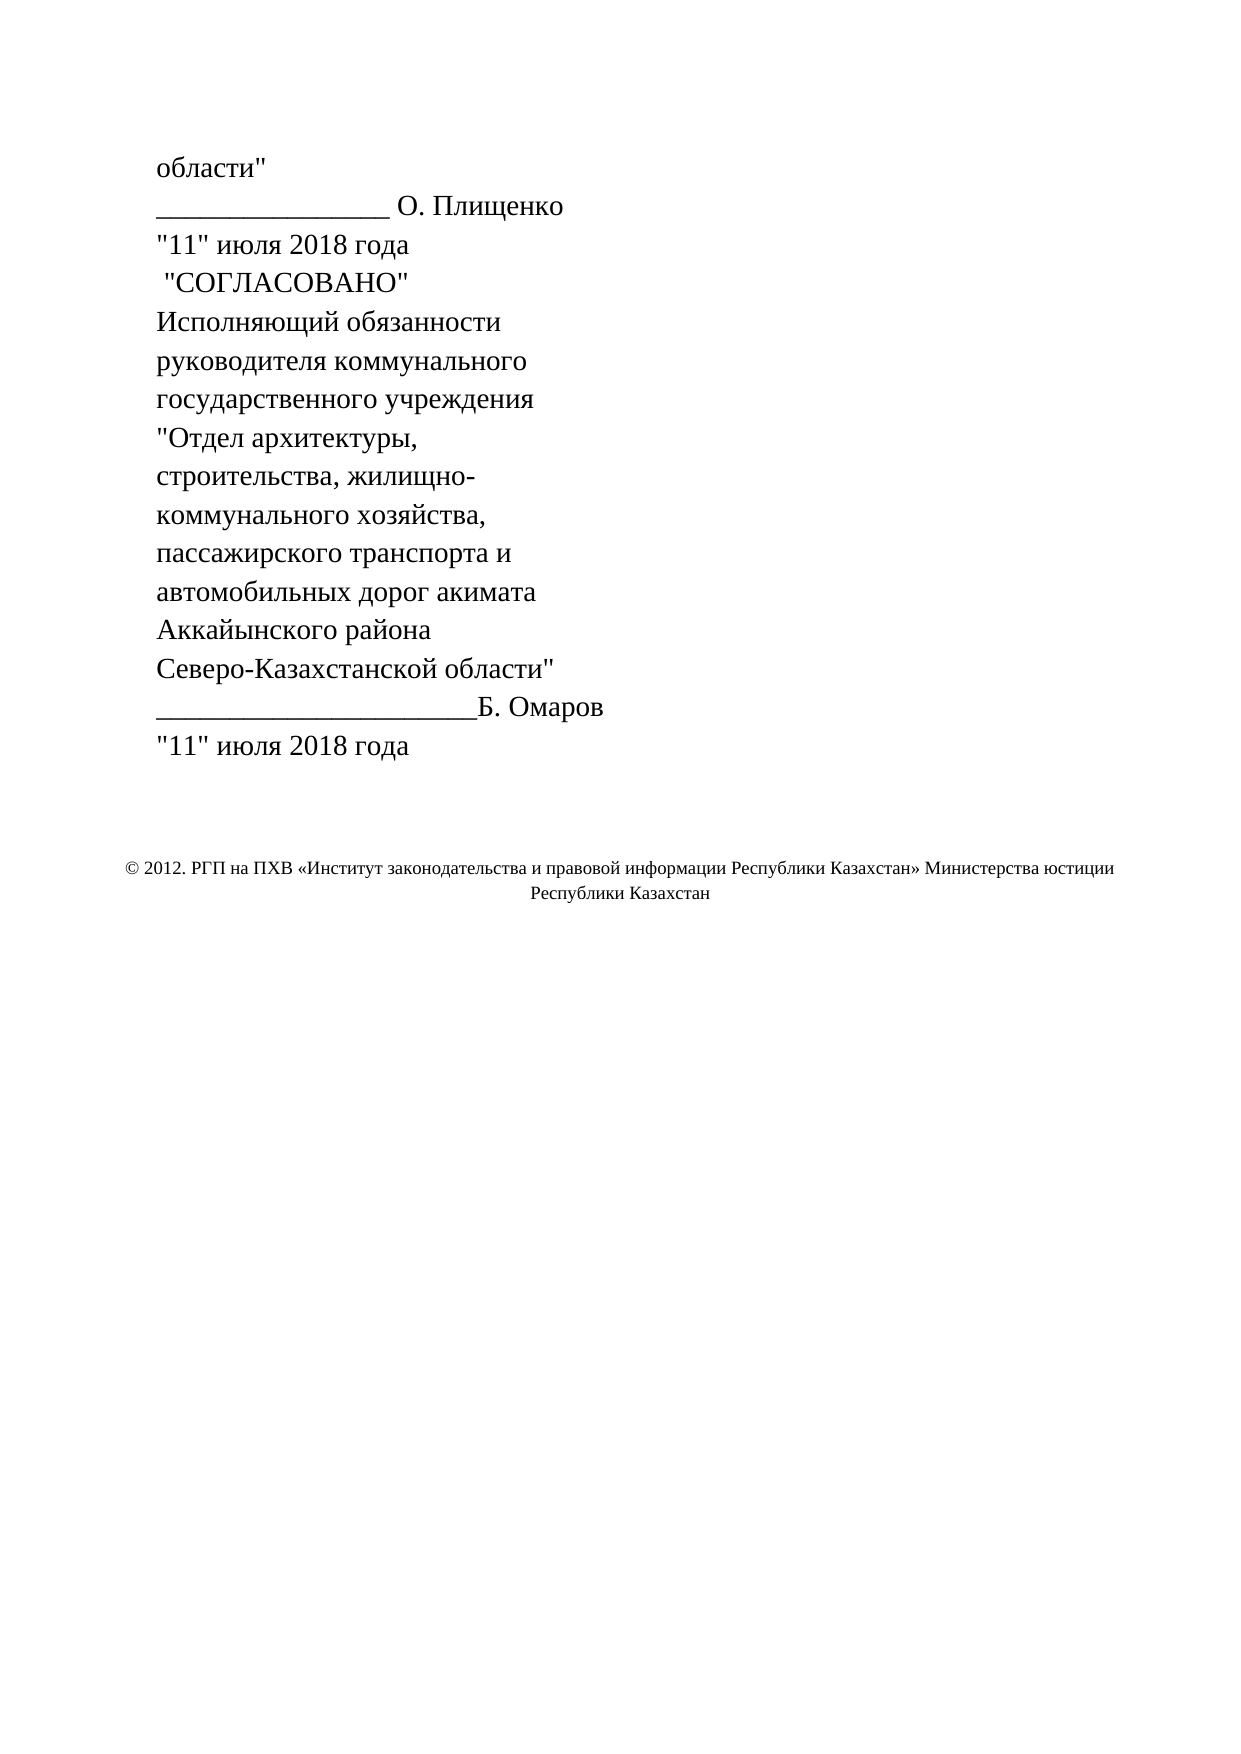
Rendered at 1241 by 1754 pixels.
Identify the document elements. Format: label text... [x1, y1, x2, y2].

text государственного учреждения [112, 381, 1128, 415]
text ______________________Б. Омаров [112, 689, 1128, 723]
text ________________ О. Плищенко [112, 188, 1128, 222]
text Северо-Казахстанской области" [112, 651, 1128, 684]
text пассажирского транспорта и [112, 535, 1128, 569]
text Аккайынского района [112, 612, 1128, 646]
text © 2012. РГП на ПХВ «Институт законодательства и правовой информации Республики Казахстан» Министерства юстиции Республики Казахстан [112, 857, 1128, 904]
text "Отдел архитектуры, [112, 420, 1128, 453]
text "СОГЛАСОВАНО" [112, 266, 1128, 299]
text области" [112, 150, 1128, 183]
text "11" июля 2018 года [112, 227, 1128, 261]
text коммунального хозяйства, [112, 497, 1128, 530]
text автомобильных дорог акимата [112, 574, 1128, 607]
text Исполняющий обязанности [112, 304, 1128, 338]
text строительства, жилищно- [112, 458, 1128, 492]
text "11" июля 2018 года [112, 728, 1128, 762]
text руководителя коммунального [112, 343, 1128, 376]
